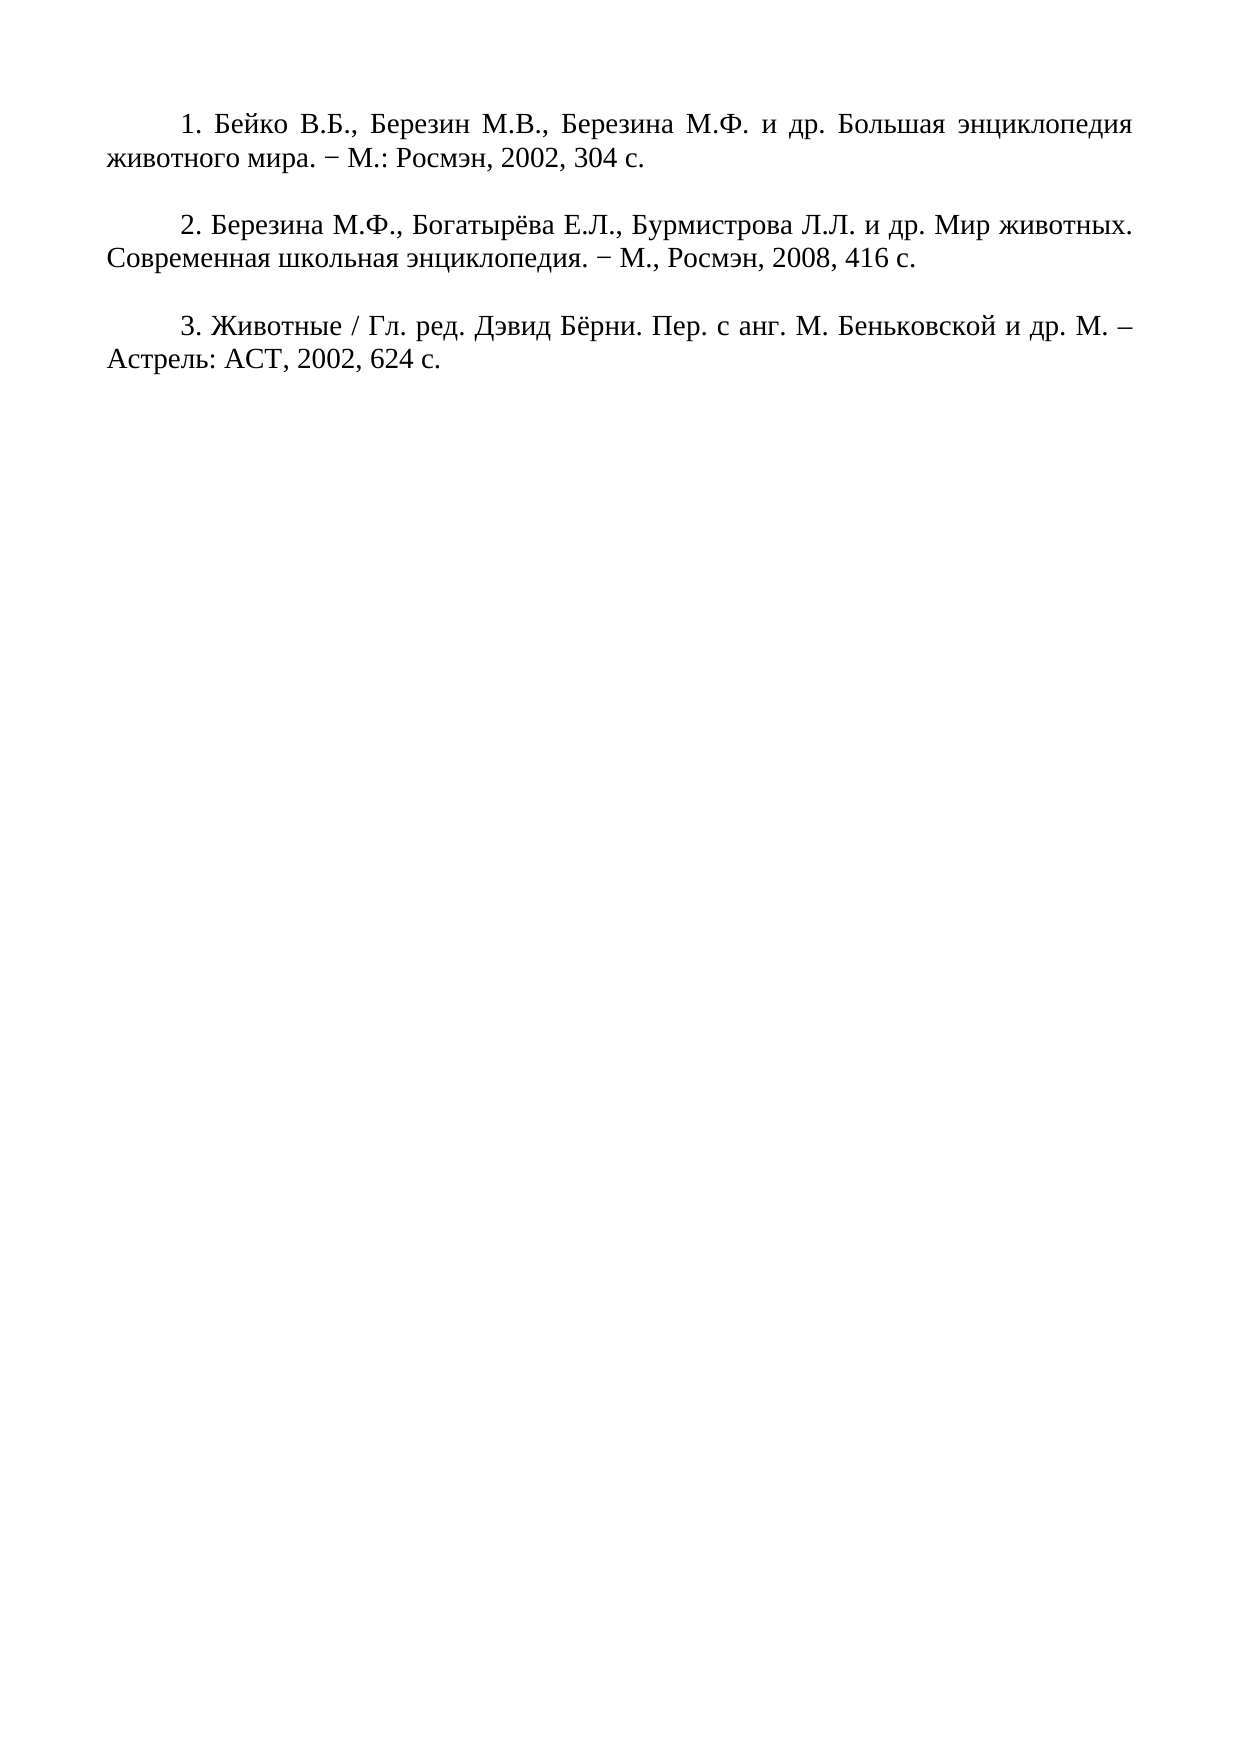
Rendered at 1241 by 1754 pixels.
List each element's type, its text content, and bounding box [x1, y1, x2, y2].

list 3. Животные / Гл. ред. Дэвид Бёрни. Пер. с анг. М. Беньковской и др. М. – Астрель: АСТ, 2002, 624 с. [106, 308, 1134, 375]
list 1. Бейко В.Б., Березин М.В., Березина М.Ф. и др. Большая энциклопедия животного мира. − М.: Росмэн, 2002, 304 с. [106, 106, 1134, 173]
list 2. Березина М.Ф., Богатырёва Е.Л., Бурмистрова Л.Л. и др. Мир животных. Современная школьная энциклопедия. − М., Росмэн, 2008, 416 с. [106, 207, 1134, 274]
